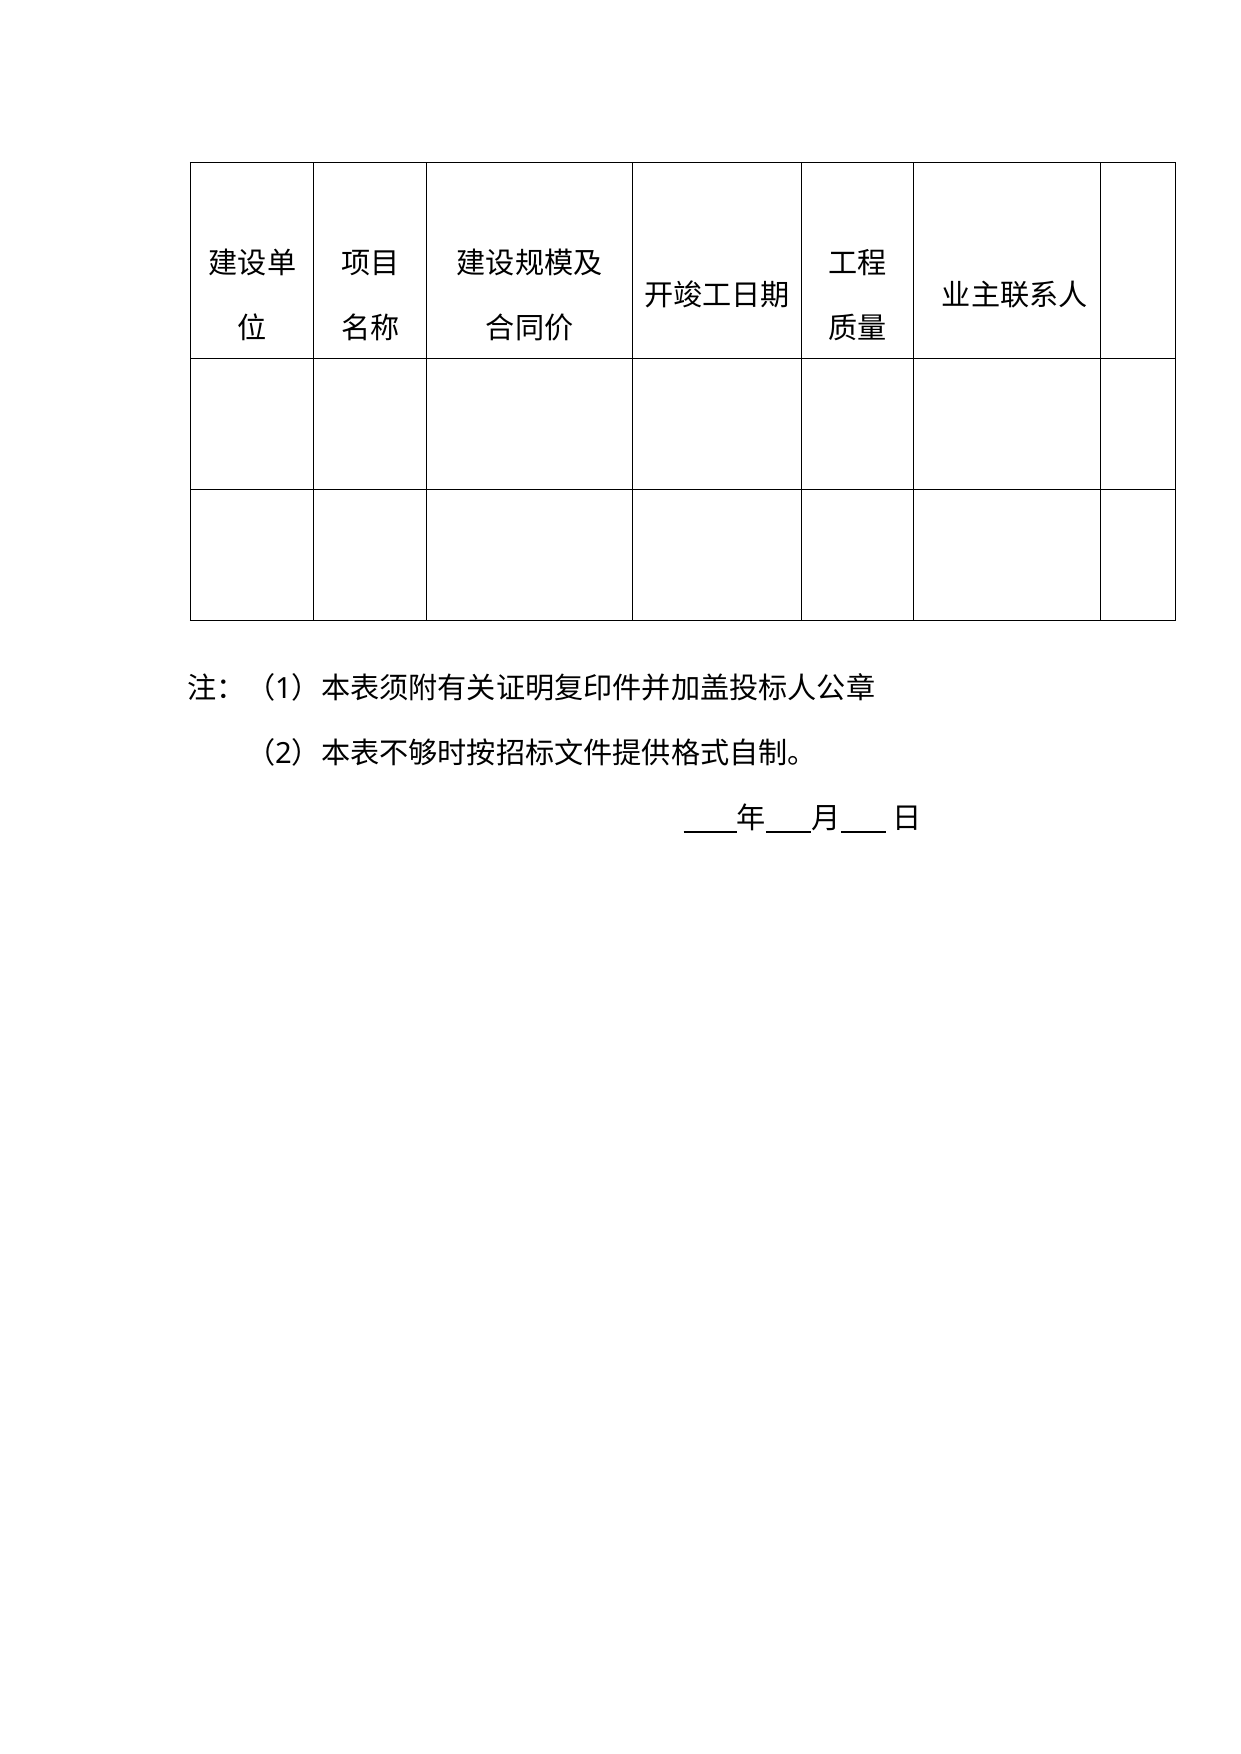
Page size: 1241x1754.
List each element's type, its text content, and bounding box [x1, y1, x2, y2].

table_cell [1101, 490, 1175, 620]
table_header 工程 质量 [802, 163, 913, 358]
table_cell [191, 359, 313, 489]
table_cell [1101, 359, 1175, 489]
table_cell [633, 359, 801, 489]
text （2）本表不够时按招标文件提供格式自制。 [187, 719, 1053, 784]
table_header 建设单位 [191, 163, 313, 358]
table_cell [802, 490, 913, 620]
table_cell [914, 359, 1100, 489]
table_header 业主联系人 [914, 163, 1100, 358]
text 年 月 日 [187, 784, 1053, 849]
table_cell [314, 490, 426, 620]
table_cell [191, 490, 313, 620]
table_cell [914, 490, 1100, 620]
table_header 开竣工日期 [633, 163, 801, 358]
table_cell [802, 359, 913, 489]
text 注：（1）本表须附有关证明复印件并加盖投标人公章 [187, 654, 1053, 719]
table_header [1101, 163, 1175, 358]
table_cell [427, 359, 632, 489]
table_cell [314, 359, 426, 489]
table_header 项目 名称 [314, 163, 426, 358]
table_cell [633, 490, 801, 620]
table_header 建设规模及 合同价 [427, 163, 632, 358]
table_cell [427, 490, 632, 620]
